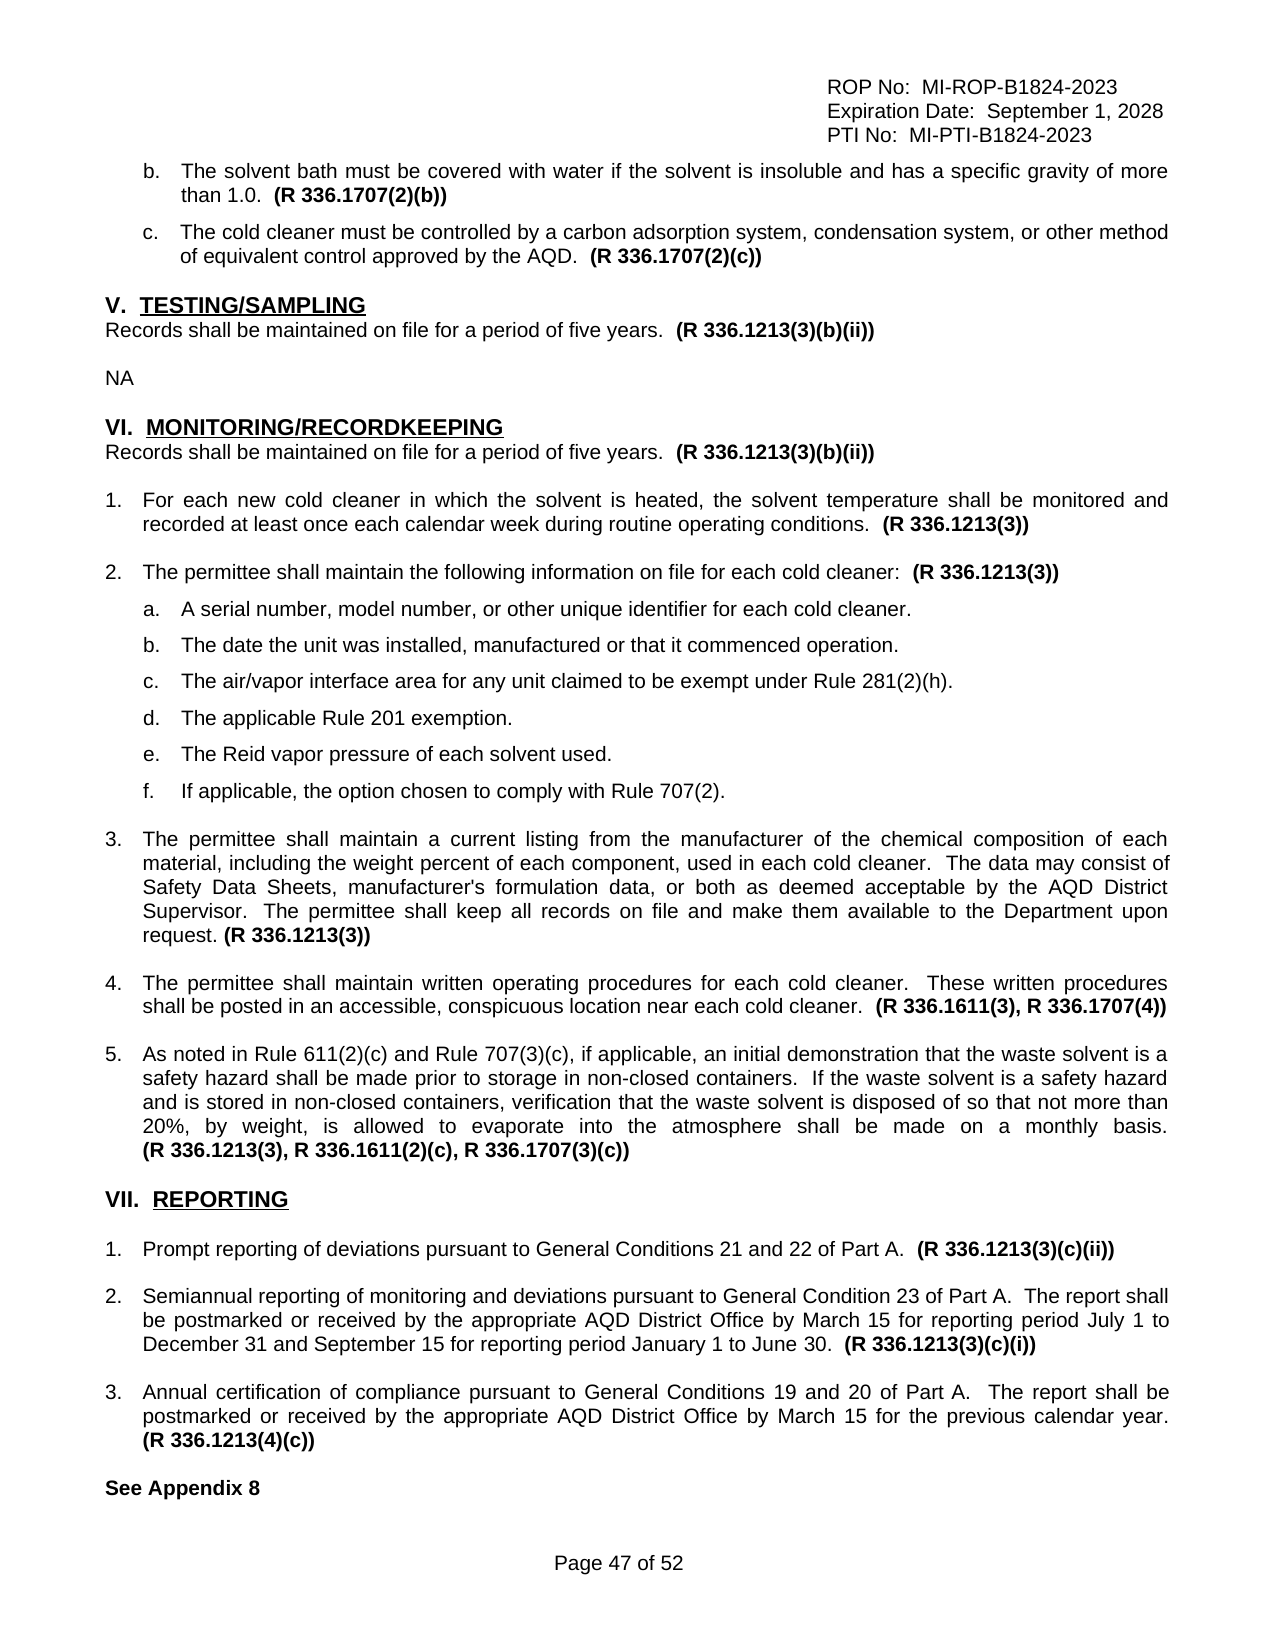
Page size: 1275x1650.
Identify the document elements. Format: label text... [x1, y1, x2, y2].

text 1. Prompt reporting of deviations pursuant to General Conditions 21 and 22 of Part A. (R 336.1213(3)(c)(ii)) [105, 1236, 1170, 1260]
list The permittee shall maintain written operating procedures for each cold cleaner. These written procedures shall be posted in an accessible, conspicuous location near each cold cleaner. (R 336.1611(3), R 336.1707(4)) [105, 970, 1170, 1018]
text d. The applicable Rule 201 exemption. [143, 706, 1170, 730]
text 2. The permittee shall maintain the following information on file for each cold cleaner: (R 336.1213(3)) [105, 560, 1170, 584]
text c. The air/vapor interface area for any unit claimed to be exempt under Rule 281(2)(h). [143, 669, 1170, 693]
text See Appendix 8 [105, 1476, 1170, 1500]
text NA [105, 366, 1170, 390]
text VII. REPORTING [105, 1186, 1170, 1212]
text b. The solvent bath must be covered with water if the solvent is insoluble and has a specific gravity of more than 1.0. (R 336.1707(2)(b)) [143, 159, 1170, 207]
text 3. Annual certification of compliance pursuant to General Conditions 19 and 20 of Part A. The report shall be postmarked or received by the appropriate AQD District Office by March 15 for the previous calendar year. (R 336.1213(4)(c)) [105, 1380, 1170, 1452]
text a. A serial number, model number, or other unique identifier for each cold cleaner. [143, 596, 1170, 620]
text V. TESTING/SAMPLING [105, 292, 1170, 318]
text c. The cold cleaner must be controlled by a carbon adsorption system, condensation system, or other method of equivalent control approved by the AQD. (R 336.1707(2)(c)) [142, 220, 1170, 268]
text f. If applicable, the option chosen to comply with Rule 707(2). [143, 779, 1170, 803]
text b. The date the unit was installed, manufactured or that it commenced operation. [143, 633, 1170, 657]
text 2. Semiannual reporting of monitoring and deviations pursuant to General Condition 23 of Part A. The report shall be postmarked or received by the appropriate AQD District Office by March 15 for reporting period July 1 to December 31 and September 15 for reporting period January 1 to June 30. (R 336.1213(3)(c)(i)) [105, 1284, 1170, 1356]
list The permittee shall maintain a current listing from the manufacturer of the chemical composition of each material, including the weight percent of each component, used in each cold cleaner. The data may consist of Safety Data Sheets, manufacturer's formulation data, or both as deemed acceptable by the AQD District Supervisor. The permittee shall keep all records on file and make them available to the Department upon request. (R 336.1213(3)) [105, 827, 1170, 946]
text Records shall be maintained on file for a period of five years. (R 336.1213(3)(b)(ii)) [105, 318, 1170, 342]
list As noted in Rule 611(2)(c) and Rule 707(3)(c), if applicable, an initial demonstration that the waste solvent is a safety hazard shall be made prior to storage in non-closed containers. If the waste solvent is a safety hazard and is stored in non-closed containers, verification that the waste solvent is disposed of so that not more than 20%, by weight, is allowed to evaporate into the atmosphere shall be made on a monthly basis. (R 336.1213(3), R 336.1611(2)(c), R 336.1707(3)(c)) [105, 1042, 1170, 1162]
text Records shall be maintained on file for a period of five years. (R 336.1213(3)(b)(ii)) [105, 440, 1170, 464]
text e. The Reid vapor pressure of each solvent used. [143, 742, 1170, 766]
text VI. MONITORING/RECORDKEEPING [105, 414, 1170, 440]
text 1. For each new cold cleaner in which the solvent is heated, the solvent temperature shall be monitored and recorded at least once each calendar week during routine operating conditions. (R 336.1213(3)) [105, 488, 1170, 536]
